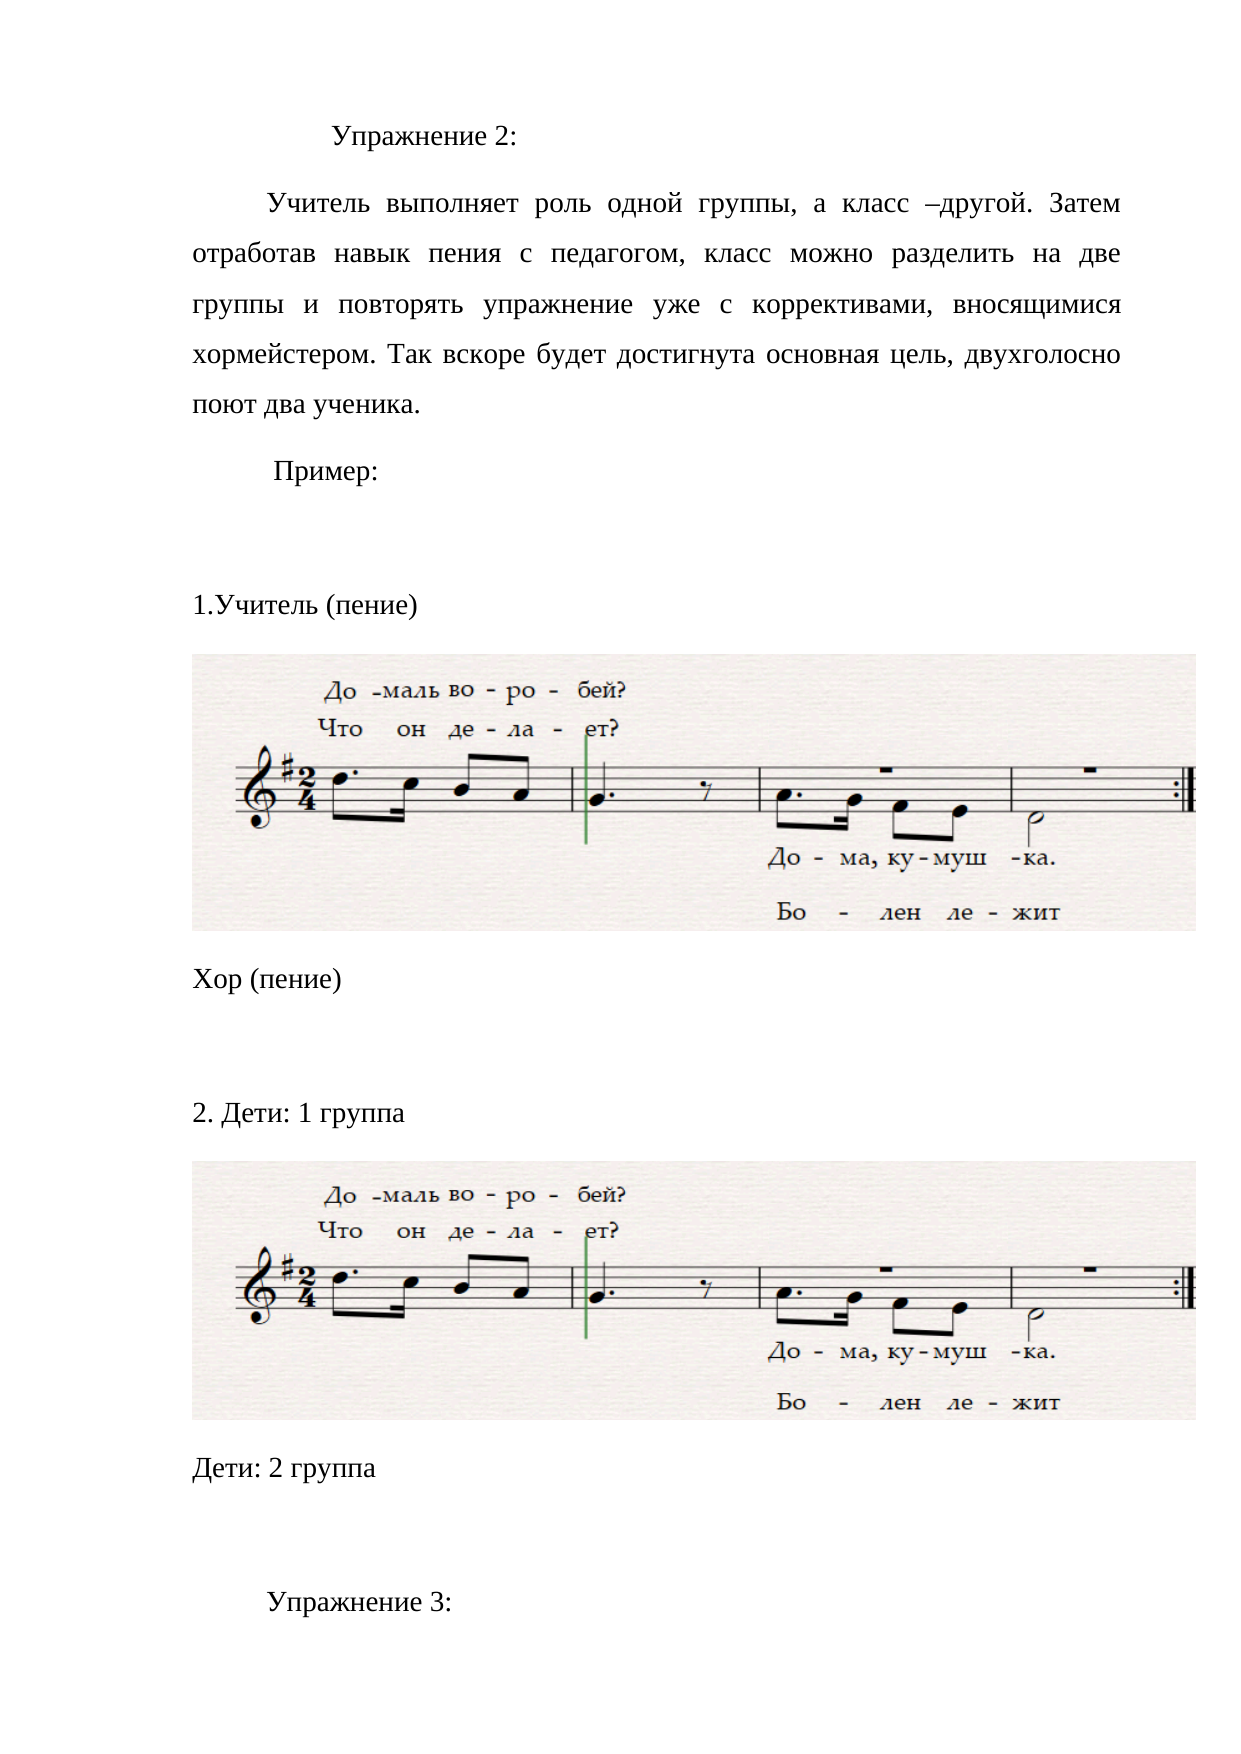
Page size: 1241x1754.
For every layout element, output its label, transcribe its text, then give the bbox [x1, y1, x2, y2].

picture [192, 654, 1196, 931]
text Упражнение 2: [192, 118, 1122, 152]
text 2. Дети: 1 группа [192, 1095, 1122, 1128]
text Хор (пение) [192, 961, 1122, 994]
text Пример: [192, 453, 1122, 487]
text Дети: 2 группа [192, 1450, 1122, 1484]
text Упражнение 3: [192, 1584, 1122, 1618]
text Учитель выполняет роль одной группы, а класс –другой. Затем отработав навык пения с педагогом, класс можно разделить на две группы и повторять упражнение уже с коррективами, вносящимися хормейстером. Так вскоре будет достигнута основная цель, двухголосно поют два ученика. [192, 185, 1122, 420]
picture [192, 1161, 1196, 1420]
text 1.Учитель (пение) [192, 587, 1122, 621]
